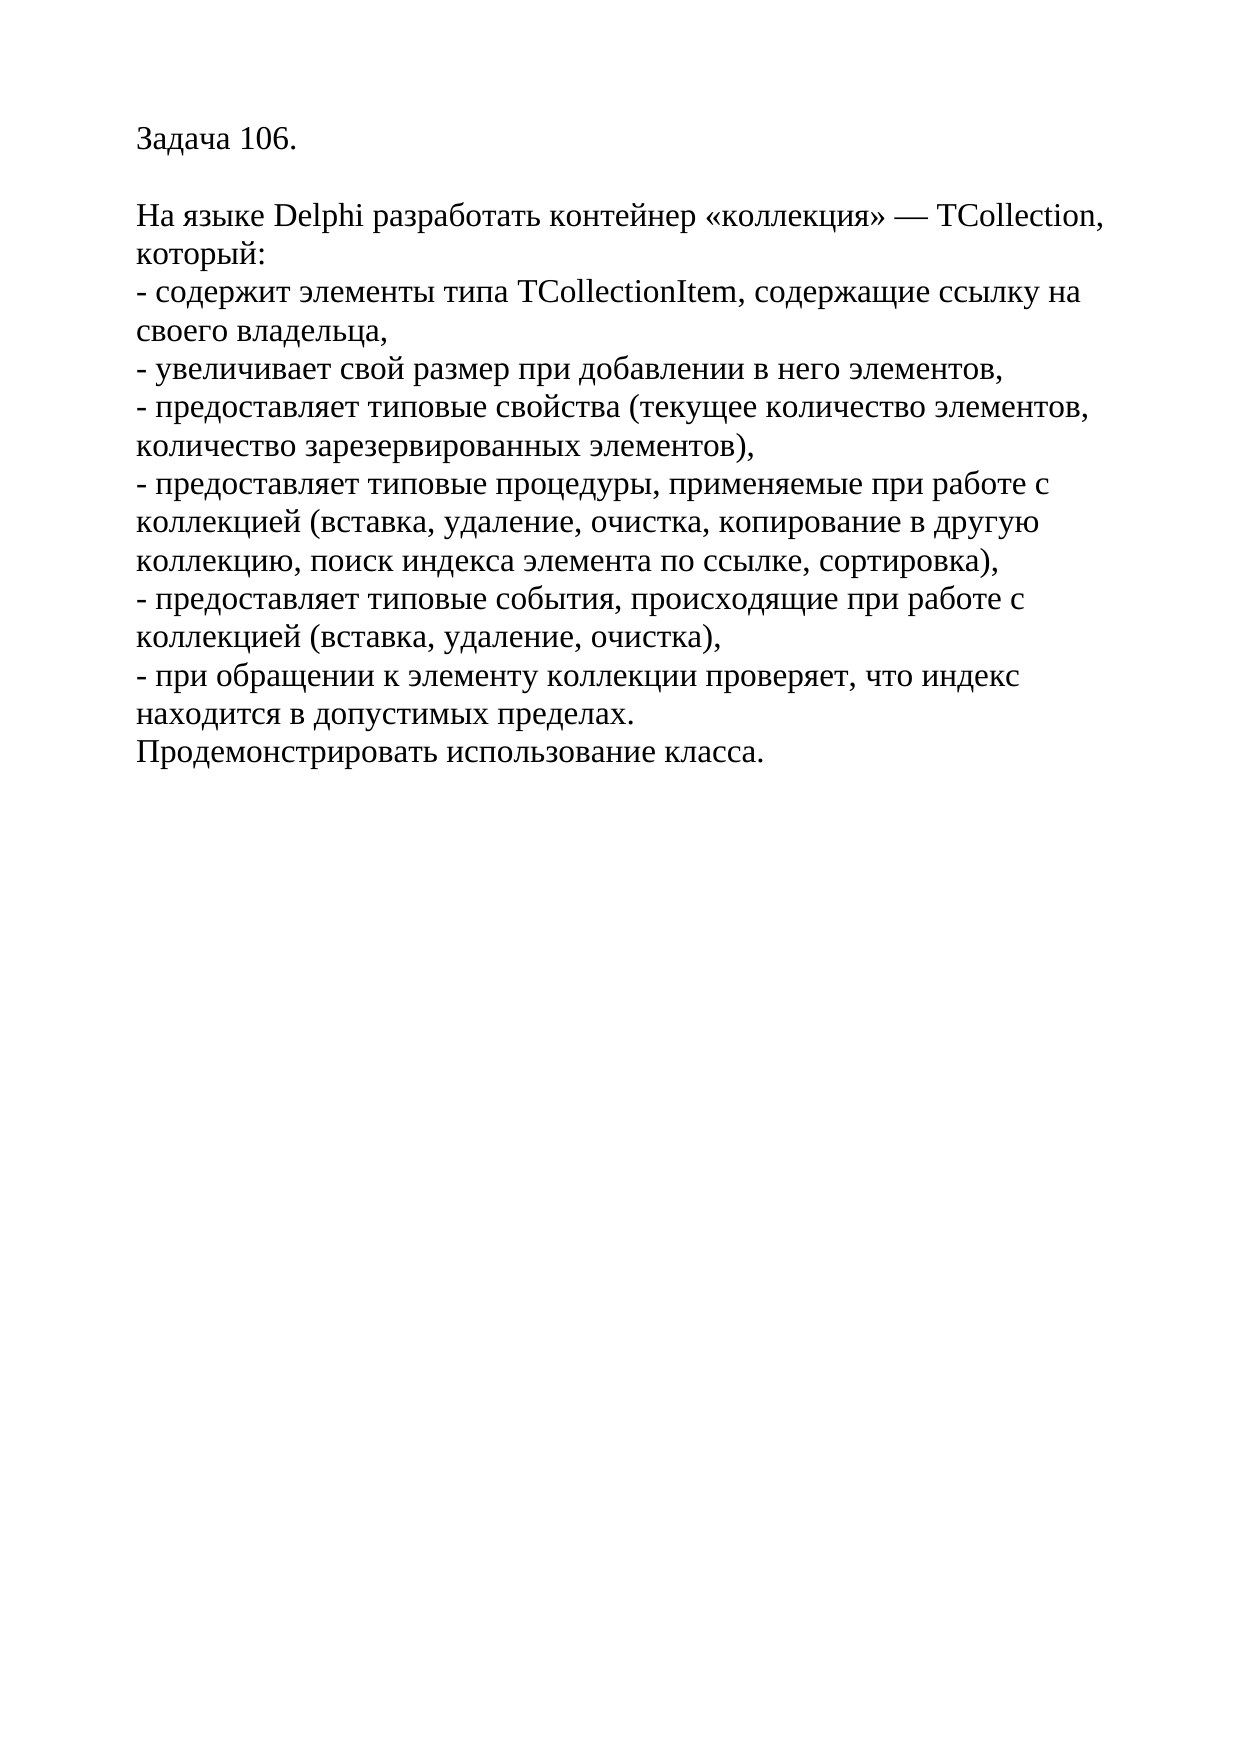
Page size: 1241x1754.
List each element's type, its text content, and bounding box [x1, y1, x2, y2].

text - предоставляет типовые процедуры, применяемые при работе с коллекцией (вставка, удаление, очистка, копирование в другую коллекцию, поиск индекса элемента по ссылке, сортировка), [136, 463, 1110, 578]
text - предоставляет типовые события, происходящие при работе с коллекцией (вставка, удаление, очистка), [136, 578, 1110, 655]
text - при обращении к элементу коллекции проверяет, что индекс находится в допустимых пределах. [136, 655, 1110, 731]
text - увеличивает свой размер при добавлении в него элементов, [136, 348, 1110, 386]
text Продемонстрировать использование класса. [136, 731, 1110, 770]
text На языке Delphi разработать контейнер «коллекция» — TCollection, который: [136, 195, 1110, 271]
text - содержит элементы типа TCollectionItem, содержащие ссылку на своего владельца, [136, 271, 1110, 348]
text Задача 106. [136, 118, 1110, 156]
text - предоставляет типовые свойства (текущее количество элементов, количество зарезервированных элементов), [136, 386, 1110, 463]
